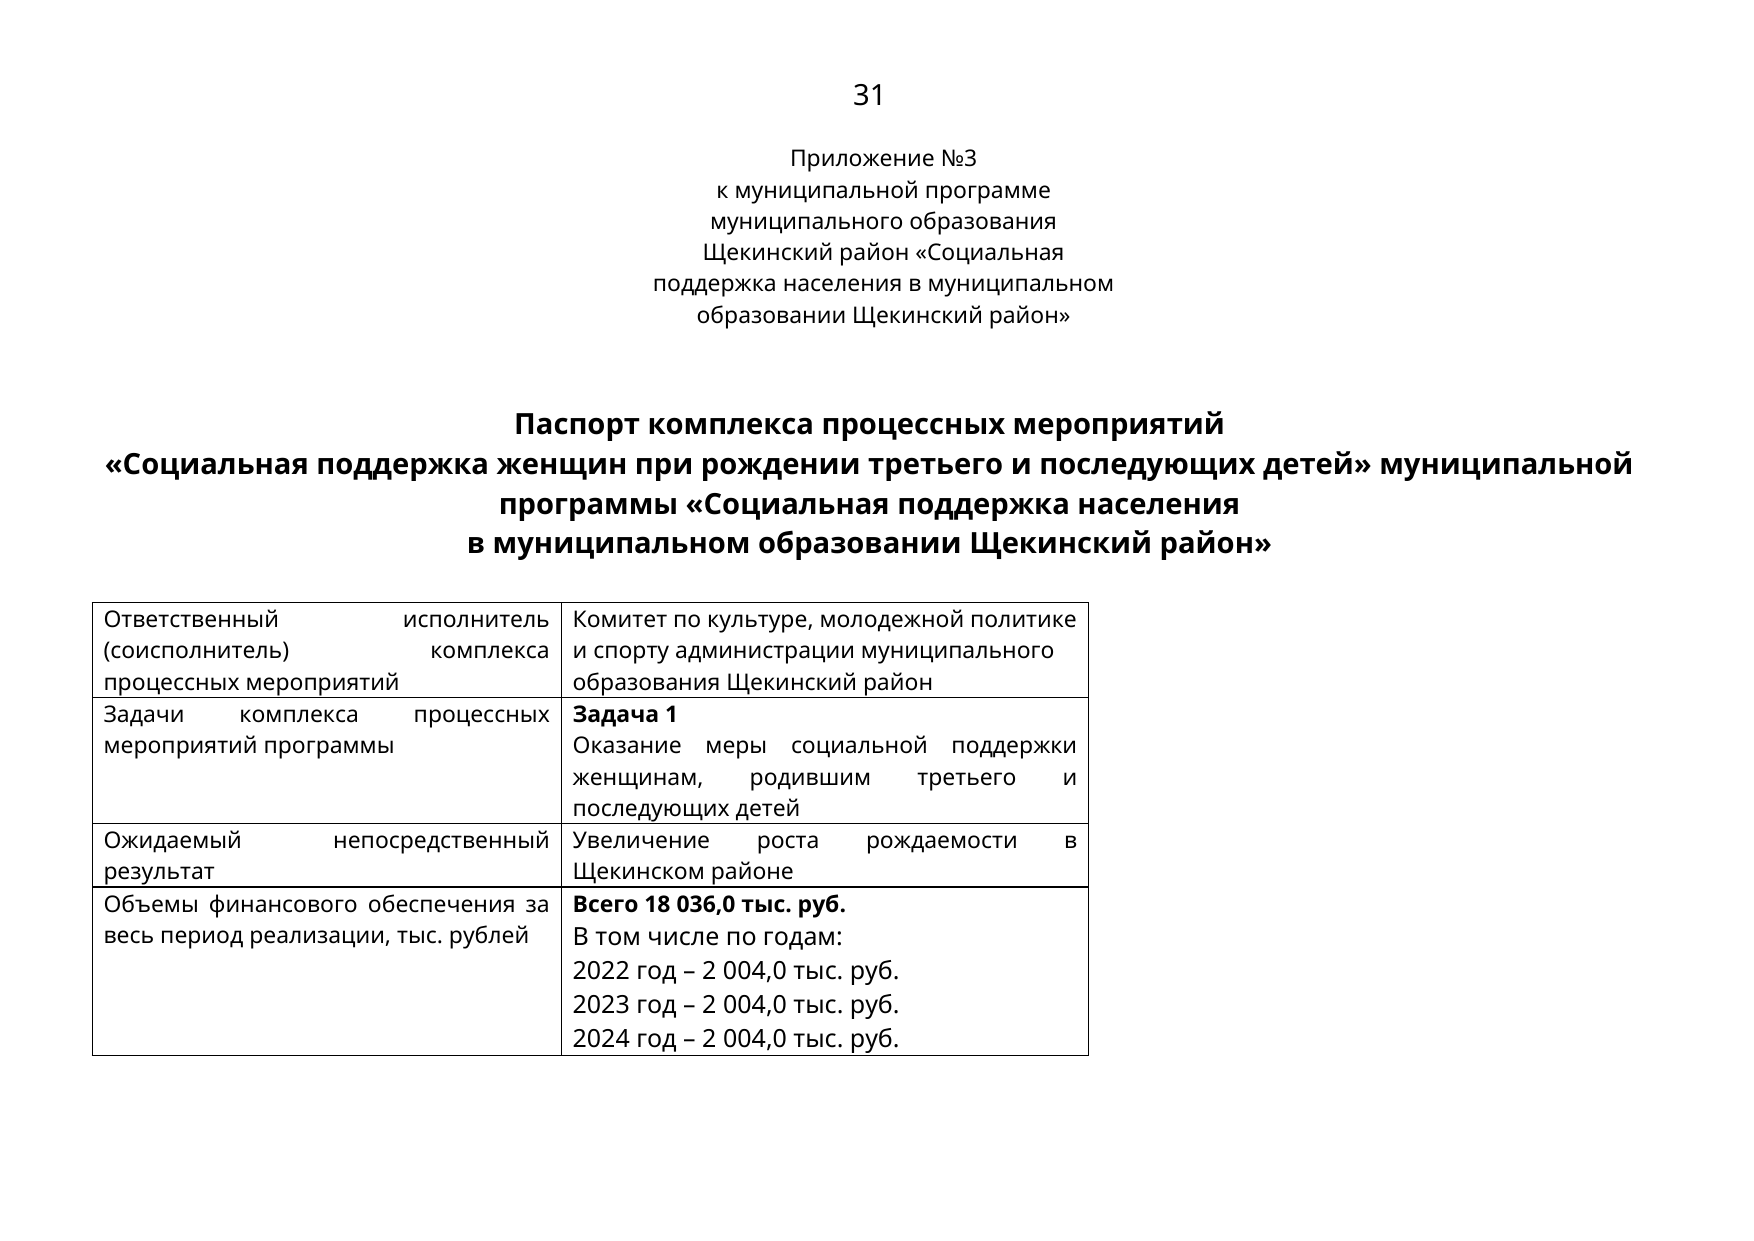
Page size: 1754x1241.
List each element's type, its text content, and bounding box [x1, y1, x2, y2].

table_header [620, 142, 1089, 330]
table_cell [562, 888, 1088, 1055]
table_cell Ожидаемый непосредственный результат [93, 824, 561, 886]
text «Социальная поддержка женщин при рождении третьего и последующих детей» муниципальной программы «Социальная поддержка населения [103, 443, 1636, 523]
table_header Ответственный исполнитель (соисполнитель) комплекса процессных мероприятий [93, 603, 561, 697]
table_cell Задача 1 Оказание меры социальной поддержки женщинам, родившим третьего и последующих детей [562, 698, 1088, 823]
table_cell Задачи комплекса процессных мероприятий программы [93, 698, 561, 823]
table_header Комитет по культуре, молодежной политике и спорту администрации муниципального образования Щекинский район [562, 603, 1088, 697]
text в муниципальном образовании Щекинский район» [103, 523, 1636, 562]
text Паспорт комплекса процессных мероприятий [103, 404, 1636, 443]
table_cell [93, 888, 561, 1055]
table_cell Увеличение роста рождаемости в Щекинском районе [562, 824, 1088, 886]
